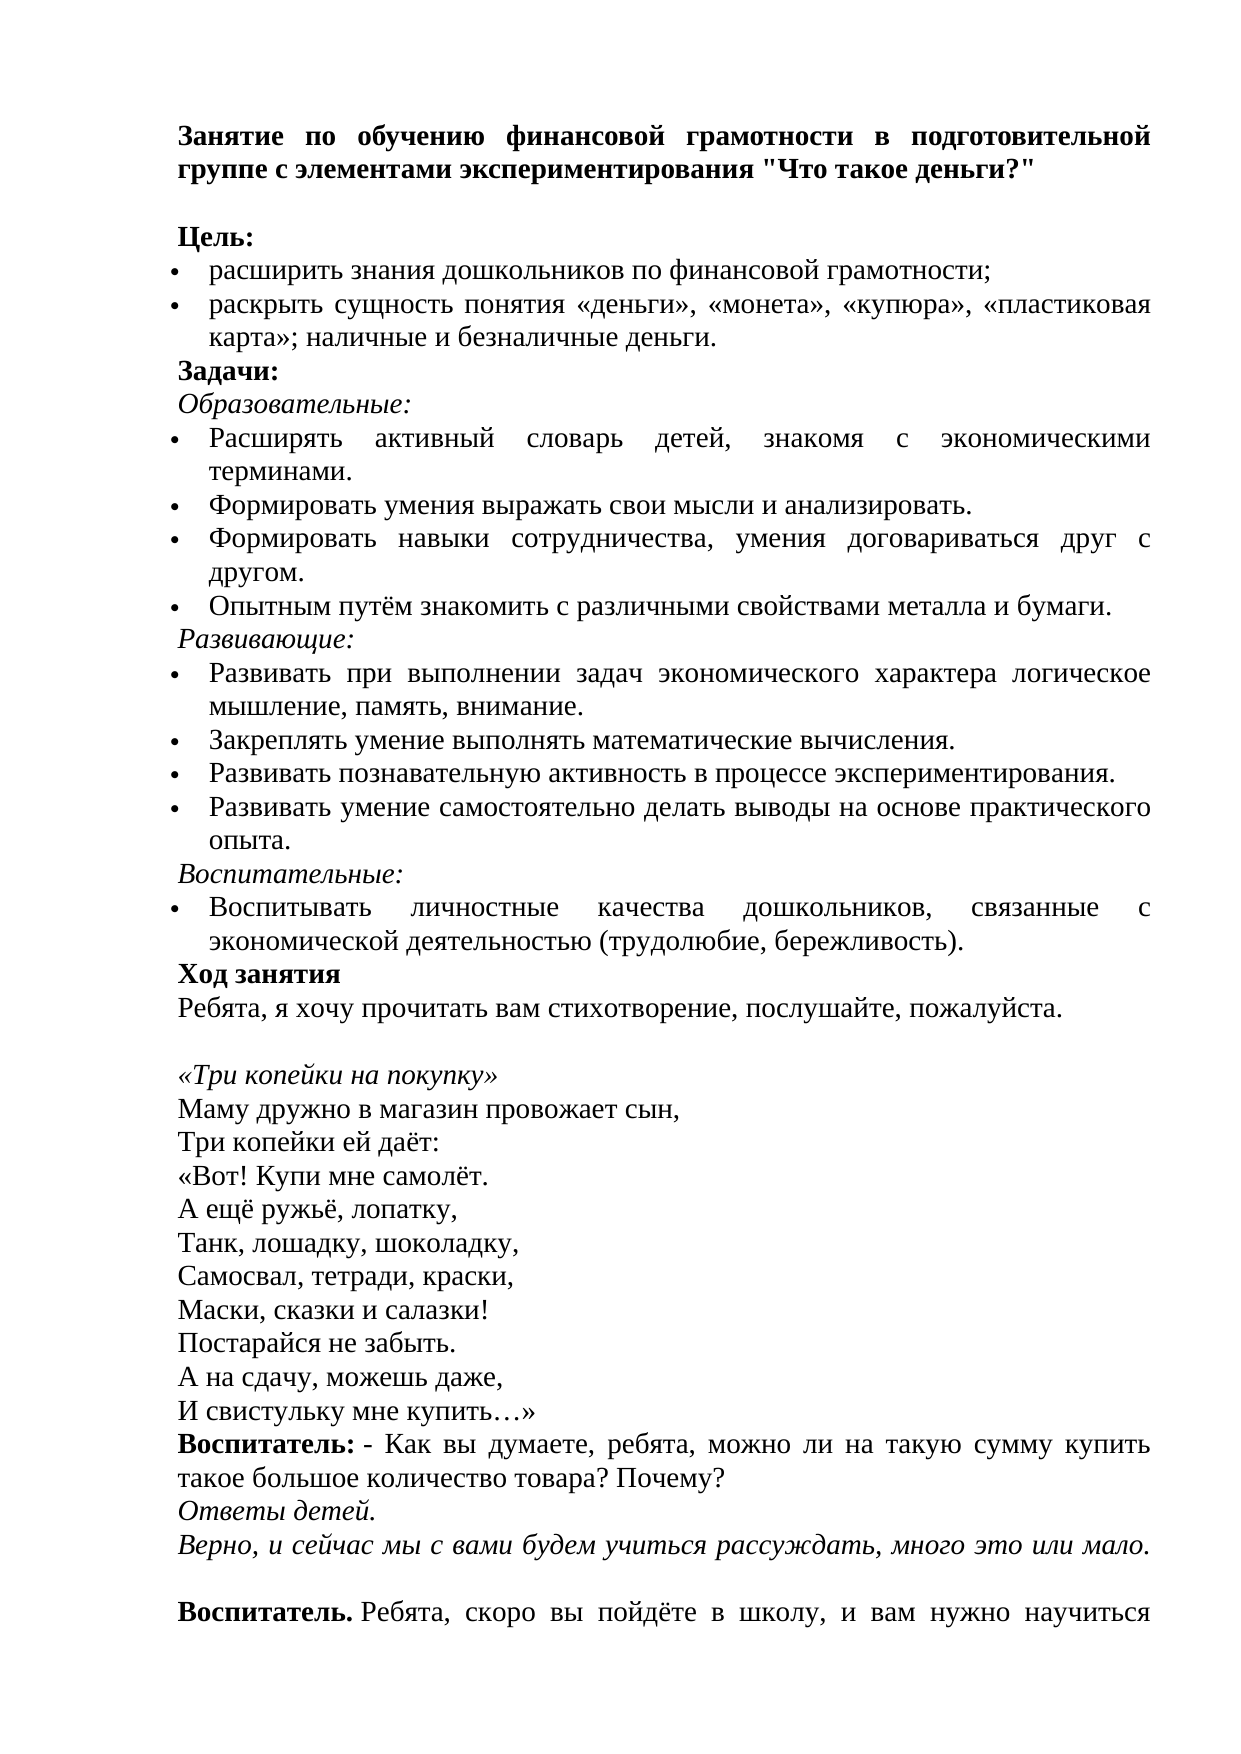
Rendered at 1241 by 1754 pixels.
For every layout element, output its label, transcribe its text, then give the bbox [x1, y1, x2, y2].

text Маму дружно в магазин провожает сын, Три копейки ей даёт: «Вот! Купи мне самолёт. А ещё ружьё, лопатку, Танк, лошадку, шоколадку, Самосвал, тетради, краски, Маски, сказки и салазки! Постарайся не забыть. А на сдачу, можешь даже, И свистульку мне купить…» [177, 1091, 1152, 1426]
text Ребята, я хочу прочитать вам стихотворение, послушайте, пожалуйста. [177, 990, 1152, 1024]
text Задачи: [177, 353, 1152, 386]
text «Три копейки на покупку» [177, 1057, 1152, 1091]
text Воспитатель: - Как вы думаете, ребята, можно ли на такую сумму купить такое большое количество товара? Почему? [177, 1426, 1152, 1493]
list Развивать при выполнении задач экономического характера логическое мышление, память, внимание. [171, 655, 1152, 722]
list раскрыть сущность понятия «деньги», «монета», «купюра», «пластиковая карта»; наличные и безналичные деньги. [171, 286, 1152, 353]
text Развивающие: [177, 621, 1152, 655]
list Закреплять умение выполнять математические вычисления. [171, 722, 1152, 755]
text Цель: [177, 219, 1152, 252]
list Формировать навыки сотрудничества, умения договариваться друг с другом. [171, 521, 1152, 588]
list Опытным путём знакомить с различными свойствами металла и бумаги. [171, 588, 1152, 621]
list расширить знания дошкольников по финансовой грамотности; [171, 252, 1152, 286]
list Развивать познавательную активность в процессе экспериментирования. [171, 755, 1152, 789]
list Расширять активный словарь детей, знакомя с экономическими терминами. [171, 420, 1152, 487]
text Воспитательные: [177, 856, 1152, 889]
list Воспитывать личностные качества дошкольников, связанные с экономической деятельностью (трудолюбие, бережливость). [171, 889, 1152, 957]
list Формировать умения выражать свои мысли и анализировать. [171, 487, 1152, 521]
text Ответы детей. [177, 1493, 1152, 1527]
text Ход занятия [177, 957, 1152, 990]
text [177, 1527, 1152, 1627]
text Занятие по обучению финансовой грамотности в подготовительной группе с элементами экспериментирования "Что такое деньги?" [177, 118, 1152, 185]
text Образовательные: [177, 386, 1152, 420]
list Развивать умение самостоятельно делать выводы на основе практического опыта. [171, 789, 1152, 856]
